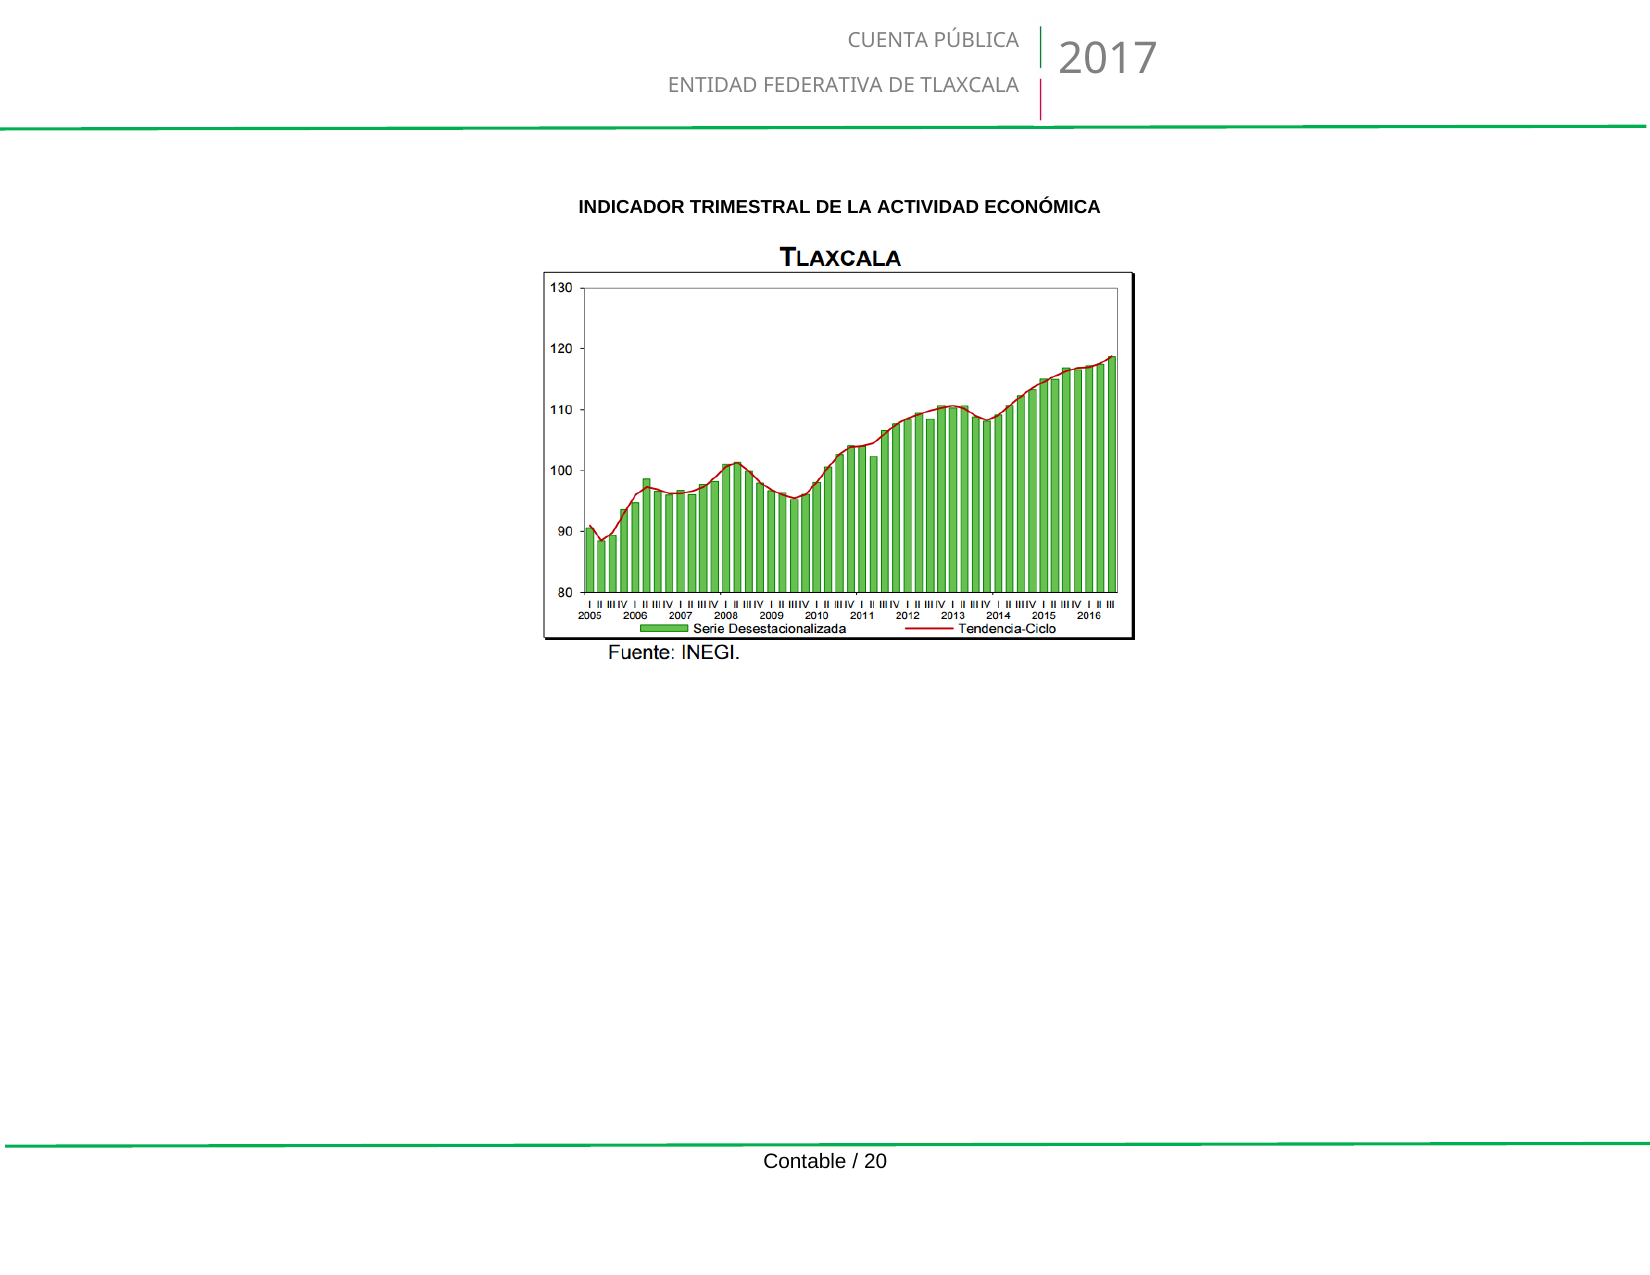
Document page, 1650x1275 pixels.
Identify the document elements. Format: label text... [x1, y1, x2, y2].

text INDICADOR TRIMESTRAL DE LA ACTIVIDAD ECONÓMICA [142, 196, 1537, 217]
picture [534, 241, 1146, 665]
picture [1034, 13, 1054, 126]
